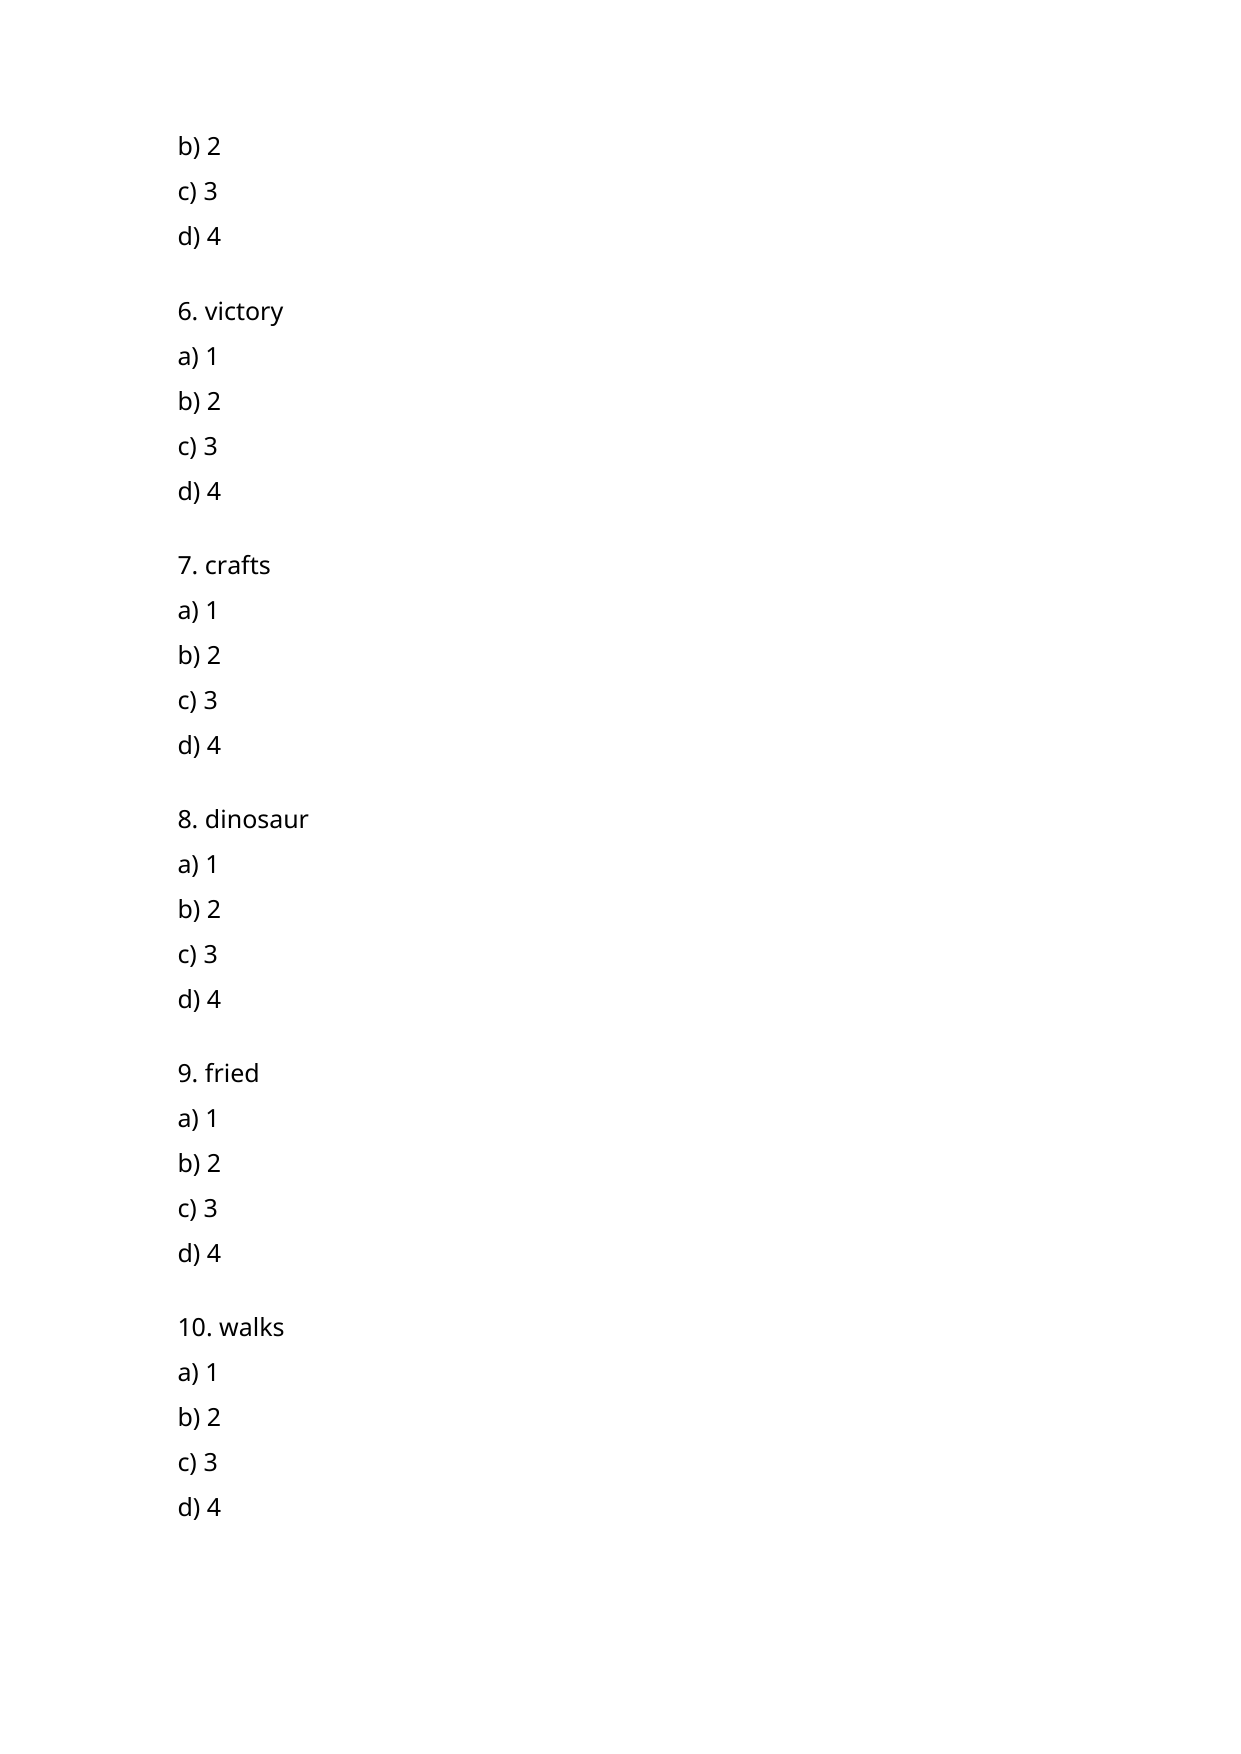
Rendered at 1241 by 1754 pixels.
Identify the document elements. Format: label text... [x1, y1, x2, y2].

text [177, 118, 1152, 253]
text 8. dinosaur a) 1 b) 2 c) 3 d) 4 [177, 791, 1152, 1016]
text 6. victory a) 1 b) 2 c) 3 d) 4 [177, 282, 1152, 507]
text 7. crafts a) 1 b) 2 c) 3 d) 4 [177, 536, 1152, 761]
text 9. fried a) 1 b) 2 c) 3 d) 4 [177, 1045, 1152, 1270]
text 10. walks a) 1 b) 2 c) 3 d) 4 [177, 1299, 1152, 1524]
